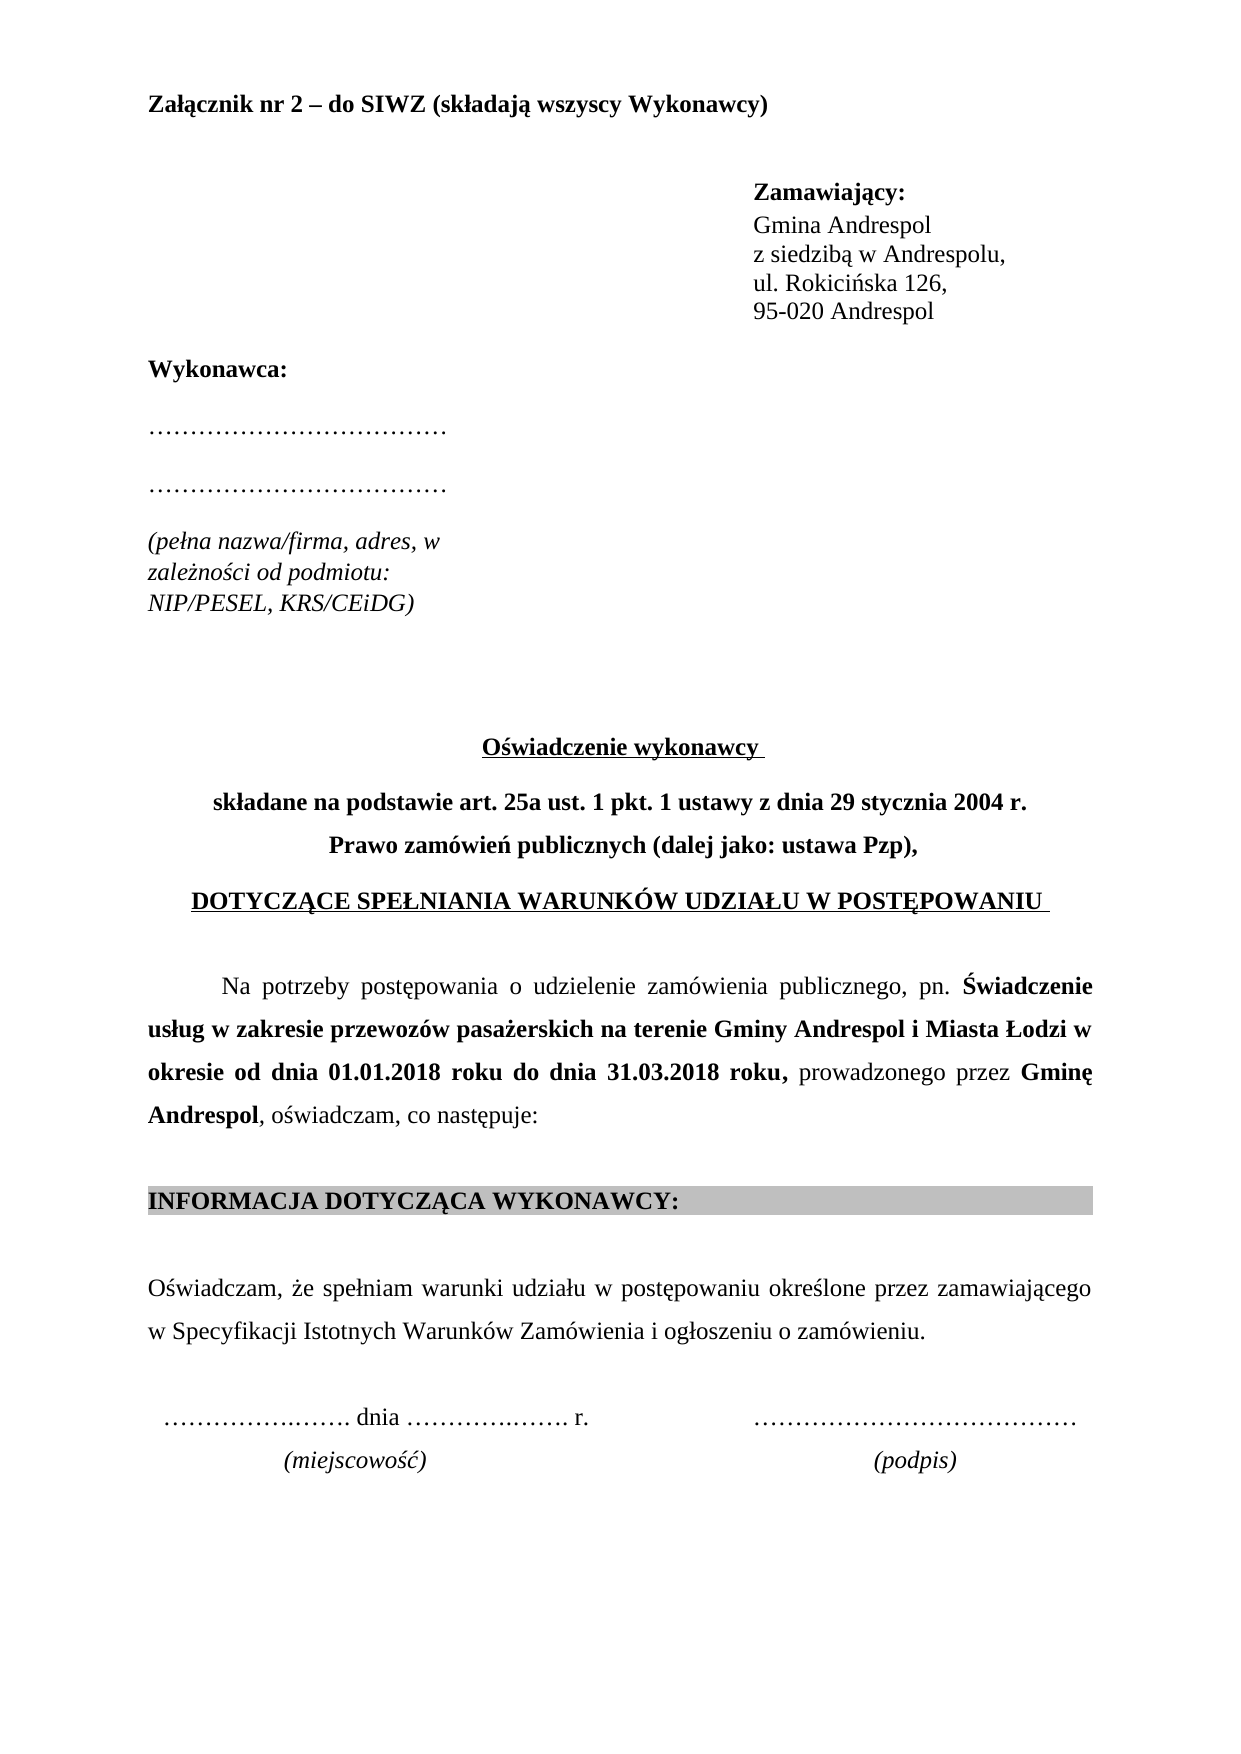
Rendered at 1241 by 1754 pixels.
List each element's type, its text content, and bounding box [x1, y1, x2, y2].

text …………….……. dnia ………….……. r. ………………………………… [148, 1402, 1093, 1431]
text ……………………………………………………………… [148, 411, 472, 498]
text INFORMACJA DOTYCZĄCA WYKONAWCY: [148, 1186, 1093, 1215]
text Na potrzeby postępowania o udzielenie zamówienia publicznego, pn. Świadczenie usług w zakresie przewozów pasażerskich na terenie Gminy Andrespol i Miasta Łodzi w okresie od dnia 01.01.2018 roku do dnia 31.03.2018 roku, prowadzonego przez Gminę Andrespol, oświadczam, co następuje: [148, 971, 1093, 1129]
text Zamawiający: [148, 177, 1093, 206]
text z siedzibą w Andrespolu, [148, 239, 1093, 268]
text Prawo zamówień publicznych (dalej jako: ustawa Pzp), [148, 830, 1093, 859]
text Gmina Andrespol [148, 210, 1093, 239]
text 95-020 Andrespol [148, 296, 1093, 325]
text składane na podstawie art. 25a ust. 1 pkt. 1 ustawy z dnia 29 stycznia 2004 r. [148, 787, 1093, 816]
text Wykonawca: [148, 354, 1093, 383]
text Załącznik nr 2 – do SIWZ (składają wszyscy Wykonawcy) [148, 89, 1093, 117]
text (miejscowość) (podpis) [148, 1445, 1093, 1474]
text ul. Rokicińska 126, [148, 268, 1093, 296]
text DOTYCZĄCE SPEŁNIANIA WARUNKÓW UDZIAŁU W POSTĘPOWANIU [148, 886, 1093, 957]
text Oświadczenie wykonawcy [148, 732, 1093, 760]
text (pełna nazwa/firma, adres, w zależności od podmiotu: NIP/PESEL, KRS/CEiDG) [148, 526, 472, 617]
text Oświadczam, że spełniam warunki udziału w postępowaniu określone przez zamawiającego w Specyfikacji Istotnych Warunków Zamówienia i ogłoszeniu o zamówieniu. [148, 1273, 1093, 1344]
